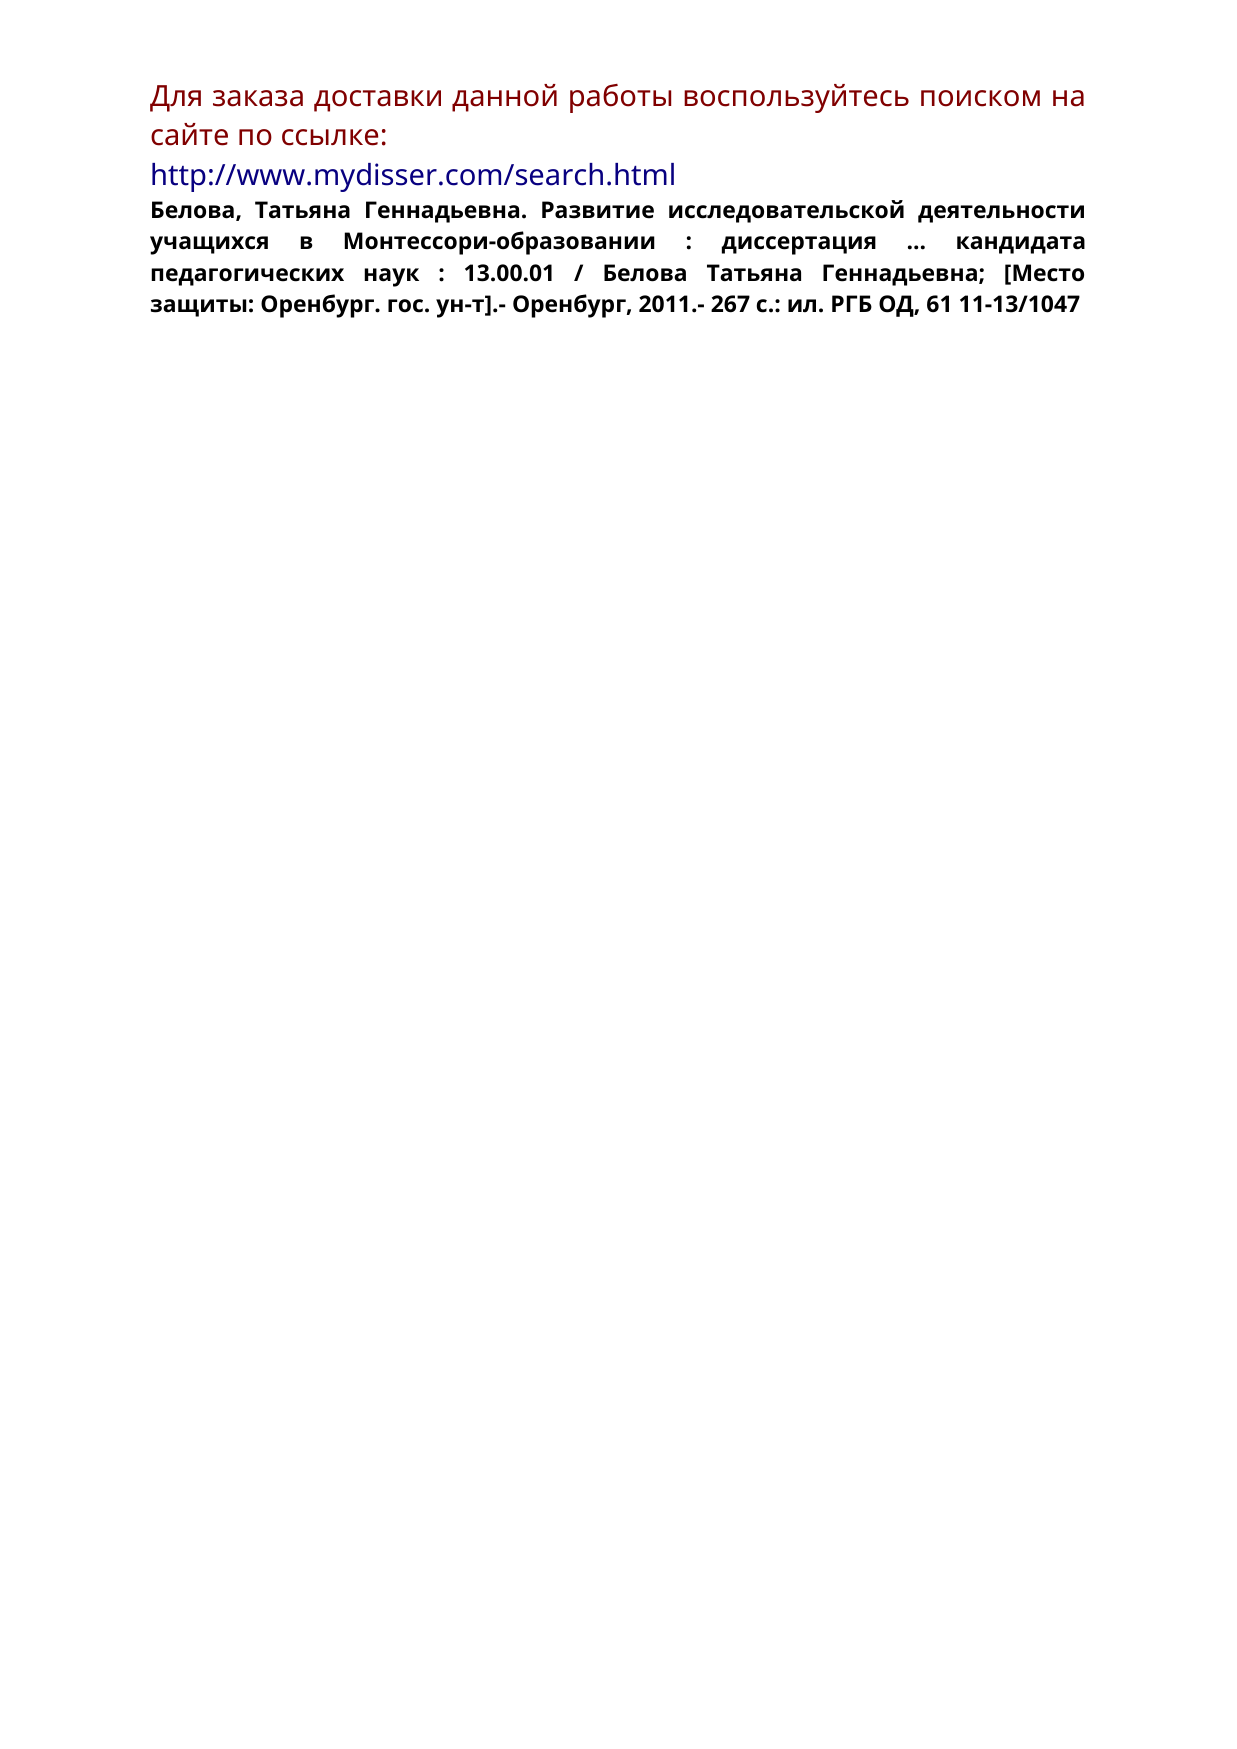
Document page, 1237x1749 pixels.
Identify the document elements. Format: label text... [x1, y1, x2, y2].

text Белова, Татьяна Геннадьевна. Развитие исследовательской деятельности учащихся в Монтессори-образовании : диссертация ... кандидата педагогических наук : 13.00.01 / Белова Татьяна Геннадьевна; [Место защиты: Оренбург. гос. ун-т].- Оренбург, 2011.- 267 с.: ил. РГБ ОД, 61 11-13/1047 [150, 194, 1086, 319]
